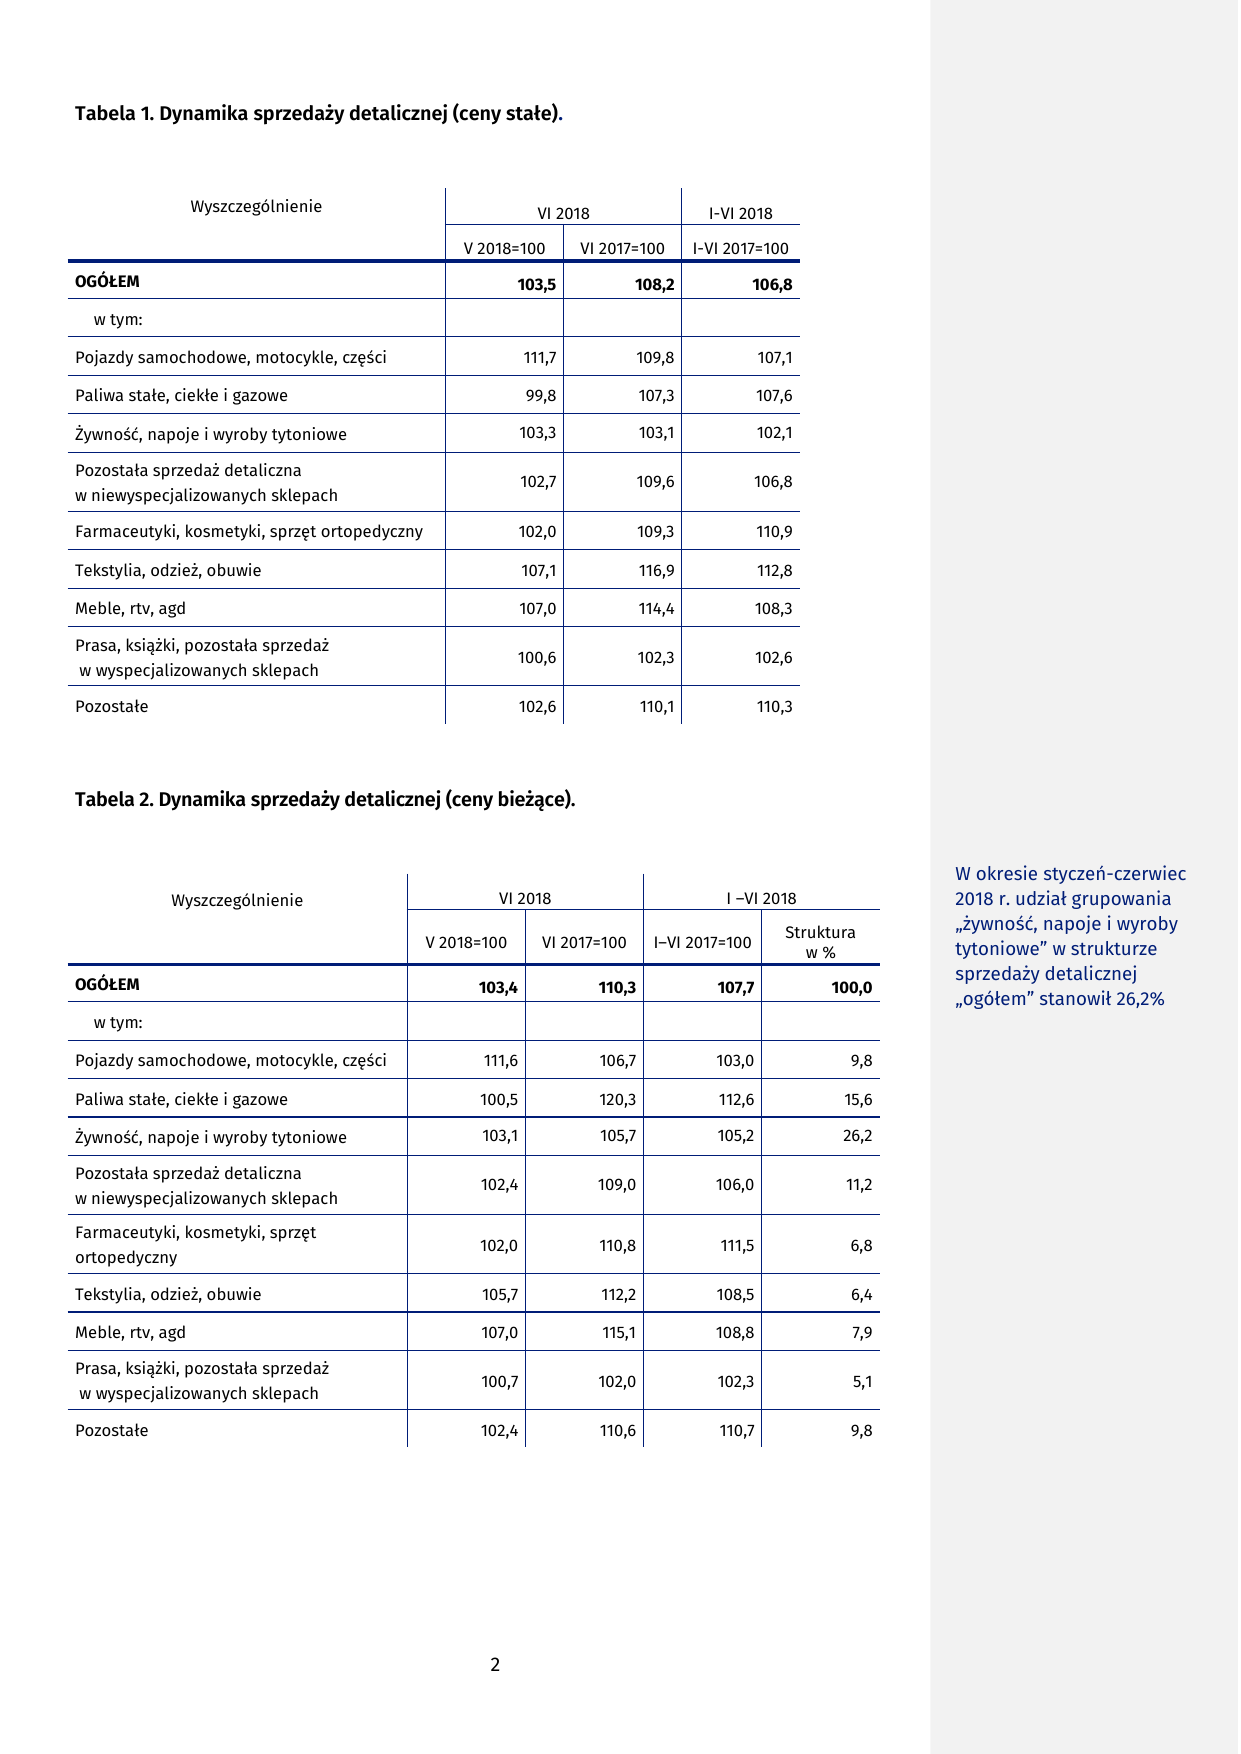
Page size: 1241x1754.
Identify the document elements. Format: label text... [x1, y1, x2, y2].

table_cell [564, 299, 681, 336]
table_cell Paliwa stałe, ciekłe i gazowe [68, 376, 445, 413]
table_cell 106,0 [644, 1156, 761, 1214]
table_cell Pozostała sprzedaż detaliczna w niewyspecjalizowanych sklepach [68, 1156, 407, 1214]
table_cell [526, 1002, 643, 1039]
table_cell 115,1 [526, 1313, 643, 1350]
table_cell 109,6 [564, 453, 681, 511]
table_cell 106,8 [682, 453, 800, 511]
table_cell I-VI 2018 [682, 188, 800, 224]
text Tabela 2. Dynamika sprzedaży detalicznej (ceny bieżące). [75, 786, 915, 811]
table_cell Tekstylia, odzież, obuwie [68, 1274, 407, 1311]
table_cell 109,0 [526, 1156, 643, 1214]
table_cell 120,3 [526, 1079, 643, 1116]
table_cell I –VI 2018 [644, 874, 880, 909]
table_cell V 2018=100 [408, 910, 525, 963]
table_cell Żywność, napoje i wyroby tytoniowe [68, 414, 445, 452]
table_cell 107,3 [564, 376, 681, 413]
table_cell Pozostała sprzedaż detaliczna w niewyspecjalizowanych sklepach [68, 453, 445, 511]
table_cell 102,0 [526, 1351, 643, 1409]
table_cell OGÓŁEM [68, 263, 445, 298]
table_cell 103,4 [408, 966, 525, 1001]
table_cell [408, 1002, 525, 1039]
table_cell 103,3 [446, 414, 563, 452]
table_cell VI 2017=100 [526, 910, 643, 963]
table_cell 114,4 [564, 589, 681, 626]
table_cell 108,3 [682, 589, 800, 626]
table_cell 110,9 [682, 512, 800, 549]
subtitle Tabela 1. Dynamika sprzedaży detalicznej (ceny stałe). [75, 102, 915, 126]
table_cell 109,8 [564, 337, 681, 375]
table_cell 9,8 [762, 1410, 880, 1447]
table_cell 111,6 [408, 1041, 525, 1078]
table_cell 6,4 [762, 1274, 880, 1311]
table_header Wyszczególnienie [68, 824, 407, 963]
table_cell 102,4 [408, 1410, 525, 1447]
table_cell 110,1 [564, 686, 681, 723]
table_cell 110,6 [526, 1410, 643, 1447]
table_cell 100,0 [762, 966, 880, 1001]
table_cell Farmaceutyki, kosmetyki, sprzęt ortopedyczny [68, 512, 445, 549]
table_cell 111,7 [446, 337, 563, 375]
table_cell VI 2018 [408, 874, 643, 909]
table_cell Paliwa stałe, ciekłe i gazowe [68, 1079, 407, 1116]
table_cell 102,0 [446, 512, 563, 549]
table_cell 100,7 [408, 1351, 525, 1409]
table_cell VI 2017=100 [564, 225, 681, 259]
table_cell 11,2 [762, 1156, 880, 1214]
table_cell 105,7 [408, 1274, 525, 1311]
table_cell [762, 1002, 880, 1039]
table_cell 100,6 [446, 627, 563, 685]
table_cell 99,8 [446, 376, 563, 413]
table_cell 110,7 [644, 1410, 761, 1447]
table_cell 100,5 [408, 1079, 525, 1116]
table_cell 106,7 [526, 1041, 643, 1078]
table_cell 112,6 [644, 1079, 761, 1116]
table_cell 110,3 [682, 686, 800, 723]
table_cell Meble, rtv, agd [68, 1313, 407, 1350]
table_cell 102,6 [446, 686, 563, 723]
table_cell 102,3 [564, 627, 681, 685]
table_cell [644, 1002, 761, 1039]
table_cell Pozostałe [68, 686, 445, 723]
table_cell Pojazdy samochodowe, motocykle, części [68, 1041, 407, 1078]
table_cell 116,9 [564, 550, 681, 587]
table_cell 102,3 [644, 1351, 761, 1409]
table_cell 112,2 [526, 1274, 643, 1311]
table_cell 26,2 [762, 1118, 880, 1155]
table_cell 102,4 [408, 1156, 525, 1214]
table_cell 15,6 [762, 1079, 880, 1116]
table_cell 103,5 [446, 263, 563, 298]
table_cell Prasa, książki, pozostała sprzedaż w wyspecjalizowanych sklepach [68, 627, 445, 685]
table_cell 108,2 [564, 263, 681, 298]
table_cell 105,7 [526, 1118, 643, 1155]
table_cell Struktura w % [762, 910, 880, 963]
table_cell Prasa, książki, pozostała sprzedaż w wyspecjalizowanych sklepach [68, 1351, 407, 1409]
table_cell OGÓŁEM [68, 966, 407, 1001]
table_cell 102,7 [446, 453, 563, 511]
table_cell 107,6 [682, 376, 800, 413]
table_cell I-VI 2017=100 [682, 225, 800, 259]
table_cell 103,0 [644, 1041, 761, 1078]
table_cell Pozostałe [68, 1410, 407, 1447]
table_cell w tym: [68, 1002, 407, 1039]
table_cell 106,8 [682, 263, 800, 298]
table_cell 112,8 [682, 550, 800, 587]
table_cell VI 2018 [446, 188, 681, 224]
table_cell 109,3 [564, 512, 681, 549]
table_cell 102,1 [682, 414, 800, 452]
table_cell 107,0 [408, 1313, 525, 1350]
table_cell 103,1 [408, 1118, 525, 1155]
table_cell Farmaceutyki, kosmetyki, sprzęt ortopedyczny [68, 1215, 407, 1273]
table_cell 9,8 [762, 1041, 880, 1078]
table_cell 108,8 [644, 1313, 761, 1350]
table_cell 107,7 [644, 966, 761, 1001]
table_cell 102,0 [408, 1215, 525, 1273]
table_cell I–VI 2017=100 [644, 910, 761, 963]
table_cell 5,1 [762, 1351, 880, 1409]
table_cell [446, 299, 563, 336]
table_header Wyszczególnienie [68, 138, 445, 259]
table_cell 110,3 [526, 966, 643, 1001]
table_cell Pojazdy samochodowe, motocykle, części [68, 337, 445, 375]
table_cell V 2018=100 [446, 225, 563, 259]
table_cell Tekstylia, odzież, obuwie [68, 550, 445, 587]
table_cell 107,1 [446, 550, 563, 587]
table_cell 111,5 [644, 1215, 761, 1273]
table_cell 107,1 [682, 337, 800, 375]
table_cell 110,8 [526, 1215, 643, 1273]
table_cell 102,6 [682, 627, 800, 685]
table_cell Żywność, napoje i wyroby tytoniowe [68, 1118, 407, 1155]
table_cell Meble, rtv, agd [68, 589, 445, 626]
table_cell 107,0 [446, 589, 563, 626]
table_cell w tym: [68, 299, 445, 336]
table_cell 103,1 [564, 414, 681, 452]
table_cell 7,9 [762, 1313, 880, 1350]
table_cell 105,2 [644, 1118, 761, 1155]
table_cell [682, 299, 800, 336]
table_cell 108,5 [644, 1274, 761, 1311]
table_cell 6,8 [762, 1215, 880, 1273]
